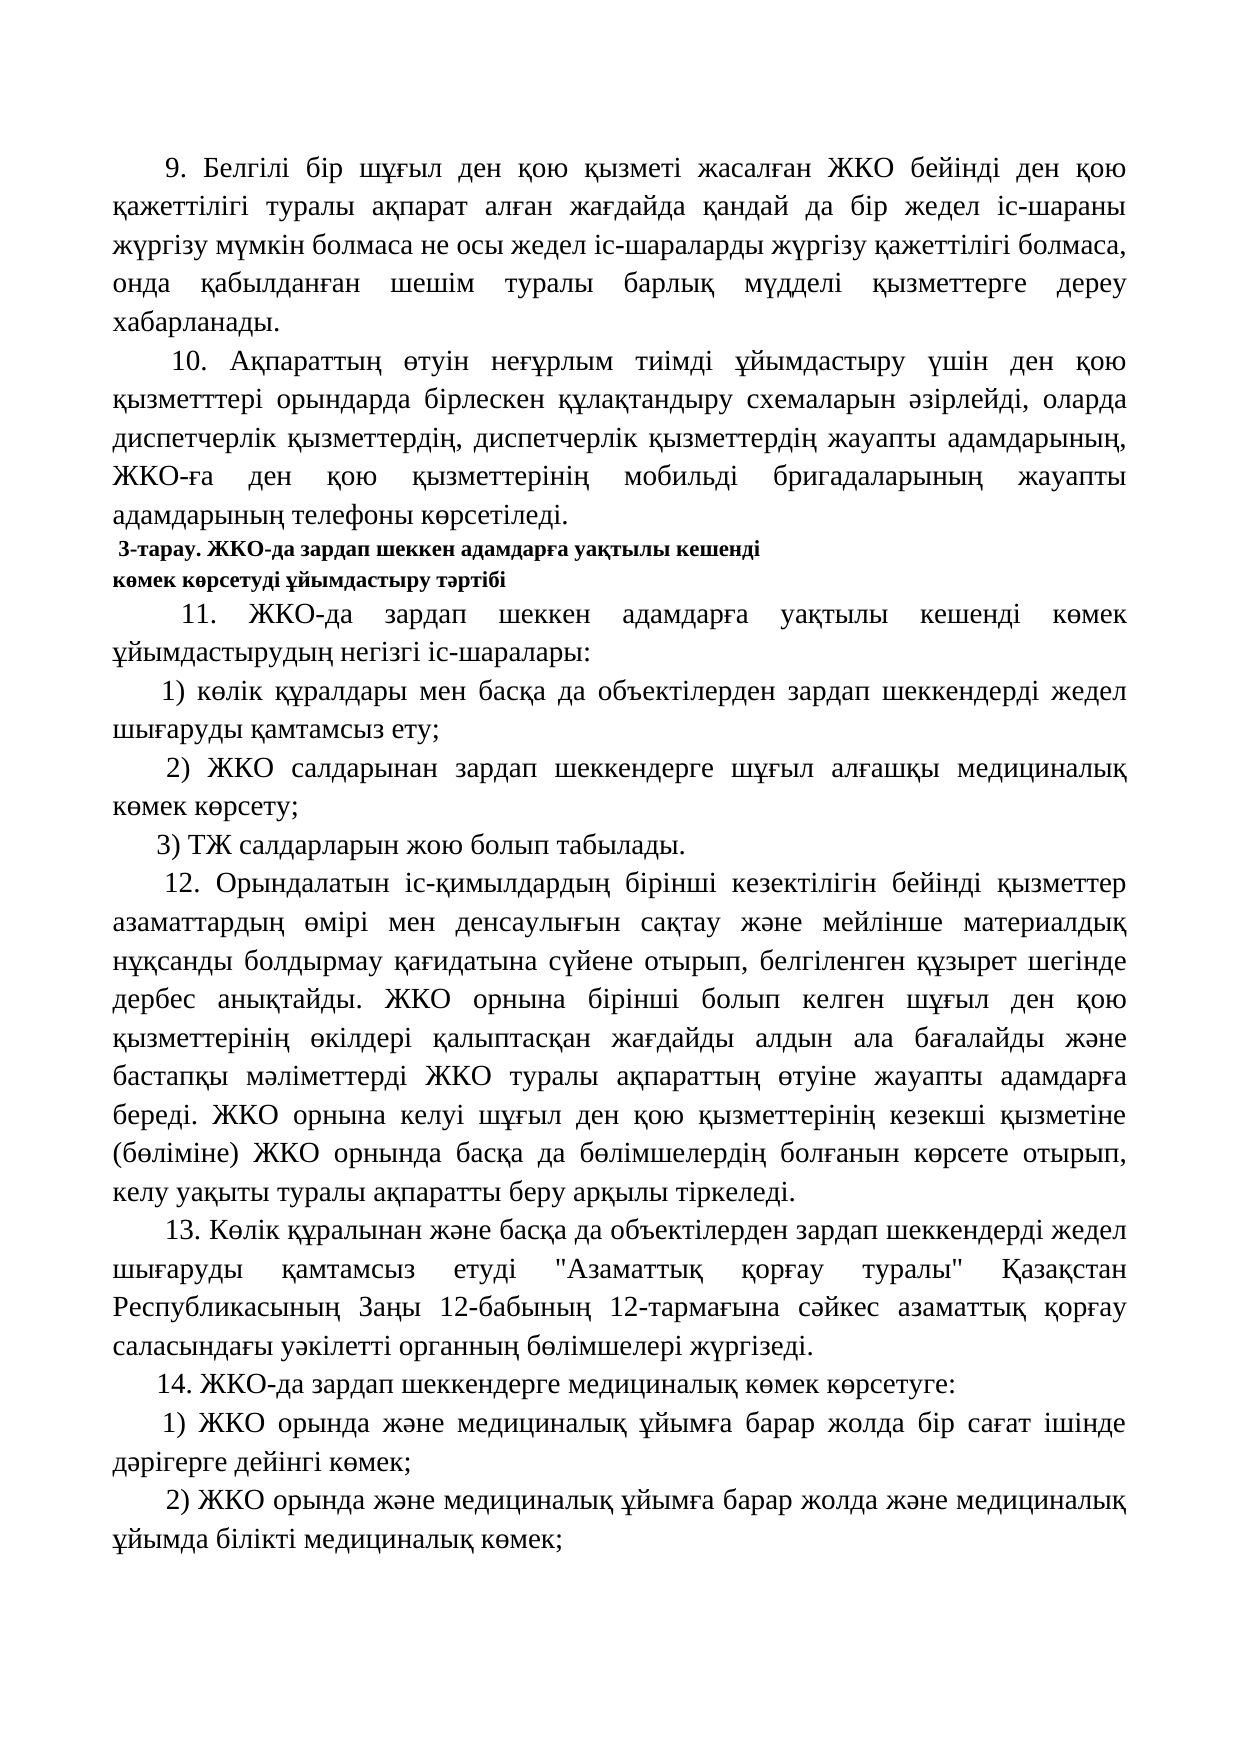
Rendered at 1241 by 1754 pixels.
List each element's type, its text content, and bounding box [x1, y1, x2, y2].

text 11. ЖКО-да зардап шеккен адамдарға уақтылы кешенді көмек ұйымдастырудың негізгі іс-шаралары: [112, 596, 1128, 668]
text 13. Көлік құралынан және басқа да объектілерден зардап шеккендерді жедел шығаруды қамтамсыз етуді "Азаматтық қорғау туралы" Қазақстан Республикасының Заңы 12-бабының 12-тармағына сәйкес азаматтық қорғау саласындағы уәкілетті органның бөлімшелері жүргізеді. [112, 1212, 1128, 1362]
text 1) ЖКО орында және медициналық ұйымға барар жолда бір сағат ішінде дәрігерге дейінгі көмек; [112, 1405, 1128, 1477]
text 2) ЖКО салдарынан зардап шеккендерге шұғыл алғашқы медициналық көмек көрсету; [112, 750, 1128, 822]
text 3) ТЖ салдарларын жою болып табылады. [112, 827, 1128, 861]
text 1) көлік құралдары мен басқа да объектілерден зардап шеккендерді жедел шығаруды қамтамсыз ету; [112, 673, 1128, 745]
text 2) ЖКО орында және медициналық ұйымға барар жолда және медициналық ұйымда білікті медициналық көмек; [112, 1482, 1128, 1554]
text 3-тарау. ЖКО-да зардап шеккен адамдарға уақтылы кешенді көмек көрсетуді ұйымдастыру тәртібі [112, 535, 1128, 592]
text 10. Ақпараттың өтуін неғұрлым тиімді ұйымдастыру үшін ден қою қызметттері орындарда бірлескен құлақтандыру схемаларын әзірлейді, оларда диспетчерлік қызметтердің, диспетчерлік қызметтердің жауапты адамдарының, ЖКО-ға ден қою қызметтерінің мобильді бригадаларының жауапты адамдарының телефоны көрсетіледі. [112, 343, 1128, 530]
text 14. ЖКО-да зардап шеккендерге медициналық көмек көрсетуге: [112, 1367, 1128, 1400]
text 9. Белгілі бір шұғыл ден қою қызметі жасалған ЖКО бейінді ден қою қажеттілігі туралы ақпарат алған жағдайда қандай да бір жедел іс-шараны жүргізу мүмкін болмаса не осы жедел іс-шараларды жүргізу қажеттілігі болмаса, онда қабылданған шешім туралы барлық мүдделі қызметтерге дереу хабарланады. [112, 150, 1128, 338]
text 12. Орындалатын іс-қимылдардың бірінші кезектілігін бейінді қызметтер азаматтардың өмірі мен денсаулығын сақтау және мейлінше материалдық нұқсанды болдырмау қағидатына сүйене отырып, белгіленген құзырет шегінде дербес анықтайды. ЖКО орнына бірінші болып келген шұғыл ден қою қызметтерінің өкілдері қалыптасқан жағдайды алдын ала бағалайды және бастапқы мәліметтерді ЖКО туралы ақпараттың өтуіне жауапты адамдарға береді. ЖКО орнына келуі шұғыл ден қою қызметтерінің кезекші қызметіне (бөліміне) ЖКО орнында басқа да бөлімшелердің болғанын көрсете отырып, келу уақыты туралы ақпаратты беру арқылы тіркеледі. [112, 866, 1128, 1207]
